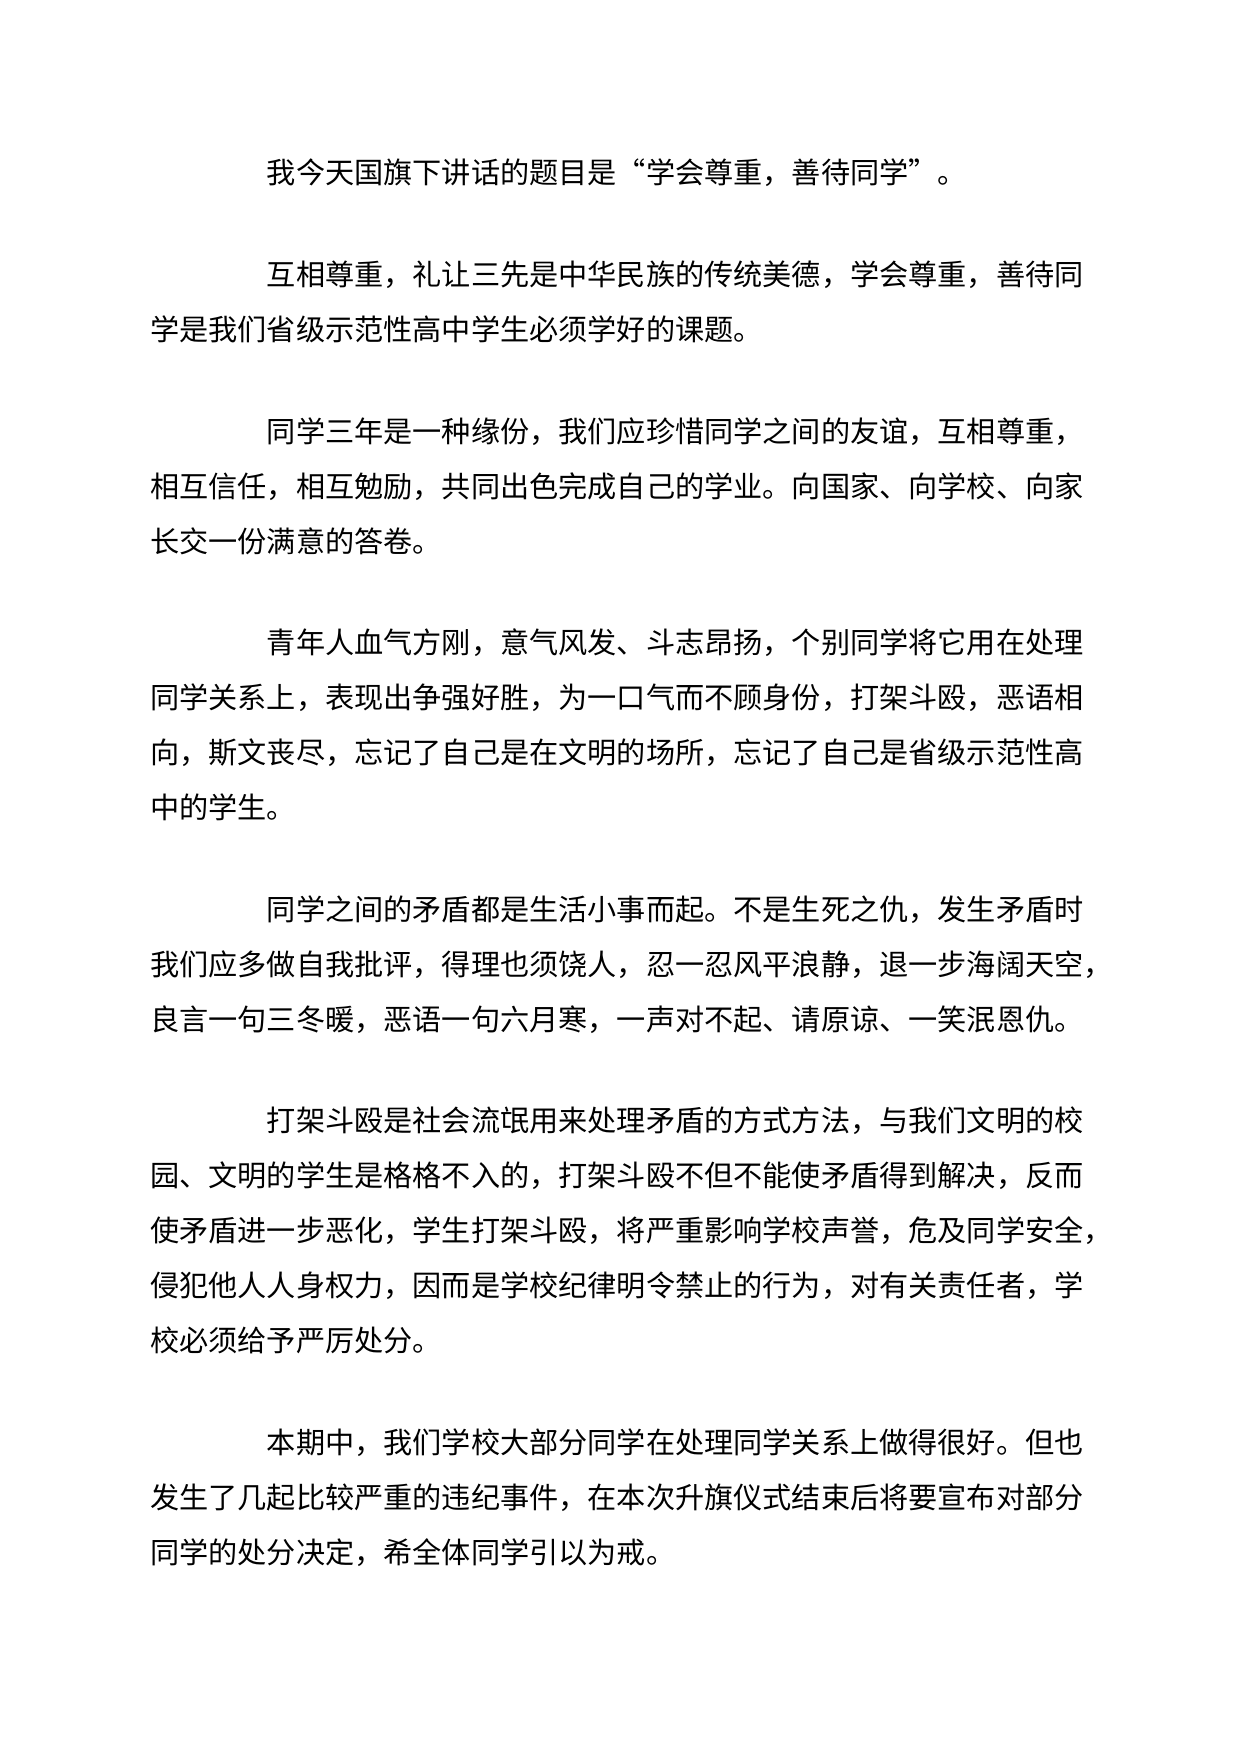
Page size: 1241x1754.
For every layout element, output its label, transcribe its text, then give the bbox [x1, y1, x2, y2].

text 互相尊重，礼让三先是中华民族的传统美德，学会尊重，善待同学是我们省级示范性高中学生必须学好的课题。 [150, 252, 1090, 349]
text 本期中，我们学校大部分同学在处理同学关系上做得很好。但也发生了几起比较严重的违纪事件，在本次升旗仪式结束后将要宣布对部分同学的处分决定，希全体同学引以为戒。 [150, 1419, 1090, 1571]
text 我今天国旗下讲话的题目是“学会尊重，善待同学”。 [150, 150, 1090, 192]
text 同学三年是一种缘份，我们应珍惜同学之间的友谊，互相尊重，相互信任，相互勉励，共同出色完成自己的学业。向国家、向学校、向家长交一份满意的答卷。 [150, 408, 1090, 561]
text 打架斗殴是社会流氓用来处理矛盾的方式方法，与我们文明的校园、文明的学生是格格不入的，打架斗殴不但不能使矛盾得到解决，反而使矛盾进一步恶化，学生打架斗殴，将严重影响学校声誉，危及同学安全，侵犯他人人身权力，因而是学校纪律明令禁止的行为，对有关责任者，学校必须给予严厉处分。 [150, 1098, 1090, 1360]
text 青年人血气方刚，意气风发、斗志昂扬，个别同学将它用在处理同学关系上，表现出争强好胜，为一口气而不顾身份，打架斗殴，恶语相向，斯文丧尽，忘记了自己是在文明的场所，忘记了自己是省级示范性高中的学生。 [150, 620, 1090, 827]
text 同学之间的矛盾都是生活小事而起。不是生死之仇，发生矛盾时我们应多做自我批评，得理也须饶人，忍一忍风平浪静，退一步海阔天空，良言一句三冬暖，恶语一句六月寒，一声对不起、请原谅、一笑泯恩仇。 [150, 886, 1090, 1038]
